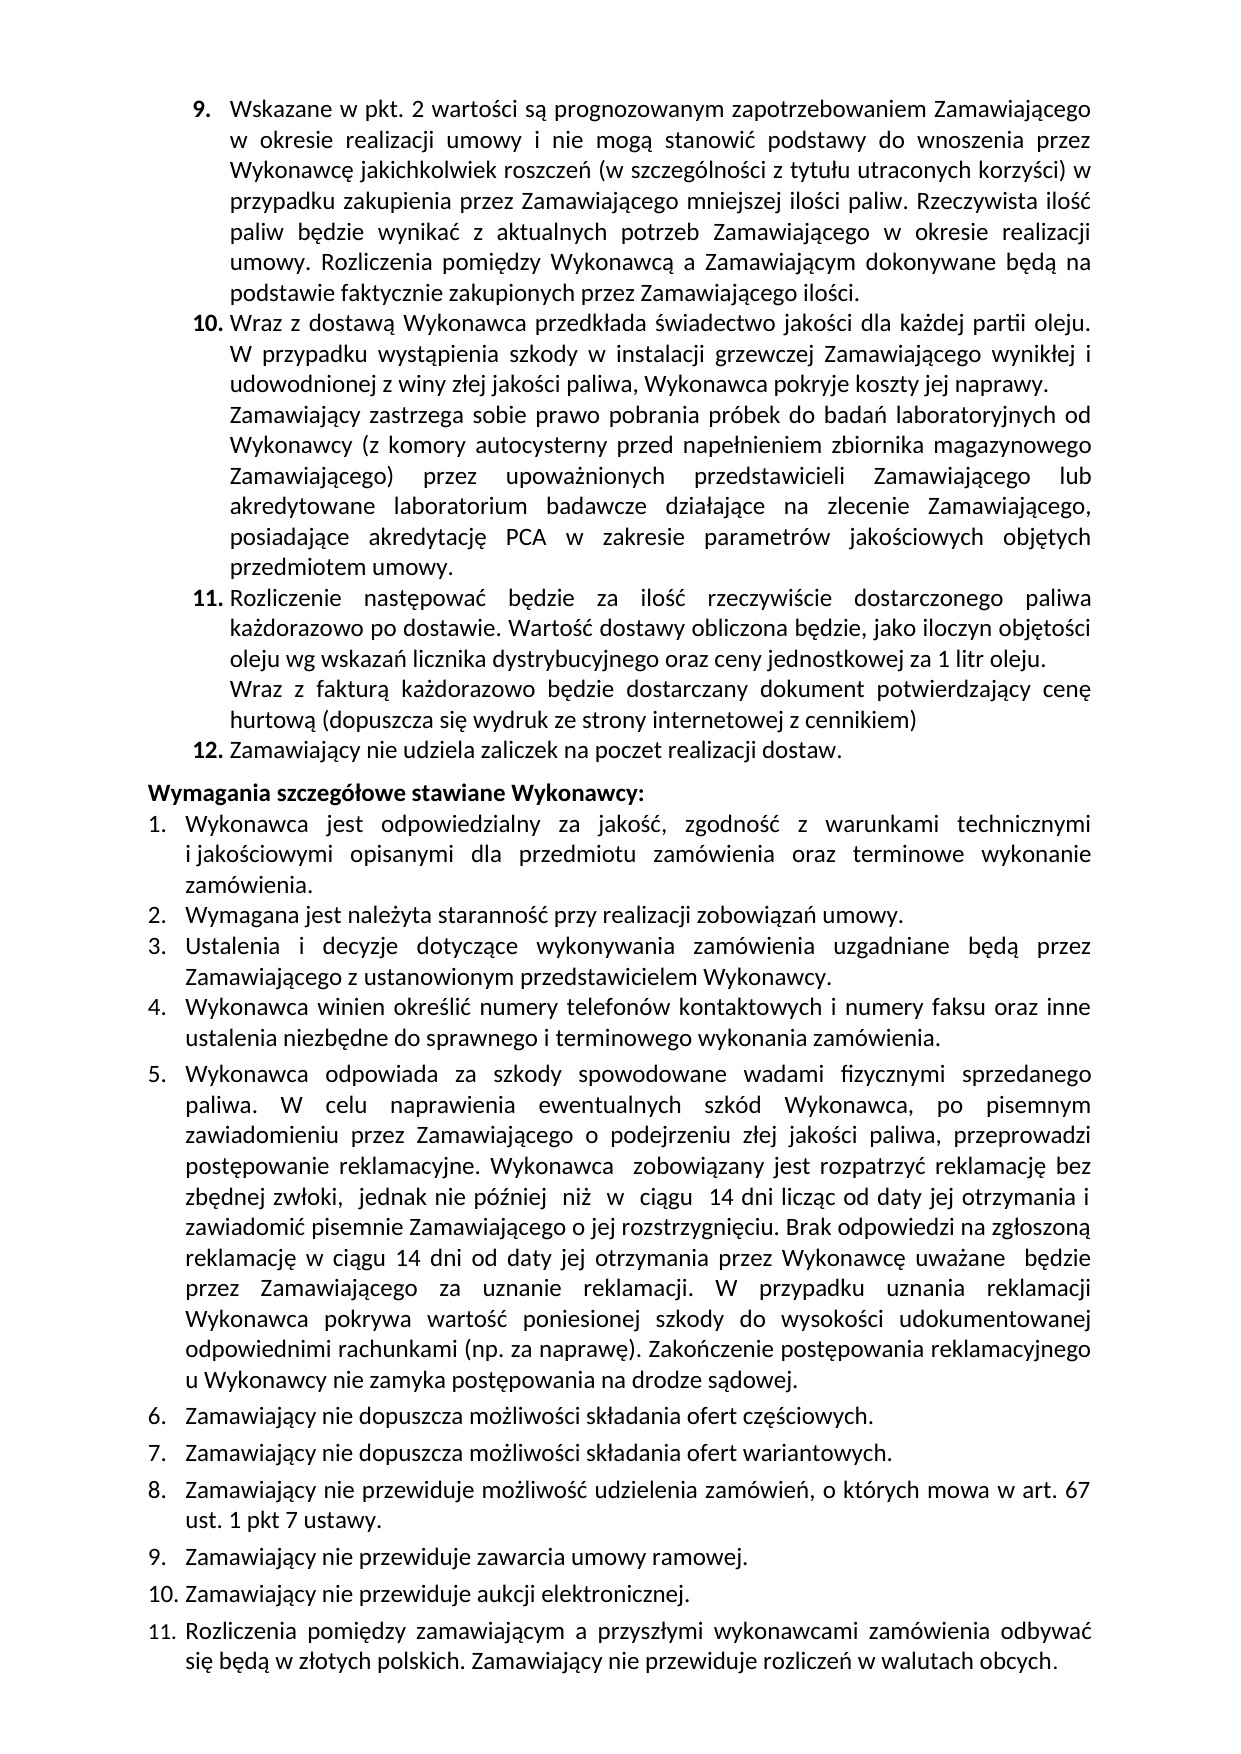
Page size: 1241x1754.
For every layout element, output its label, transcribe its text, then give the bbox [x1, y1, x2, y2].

list Ustalenia i decyzje dotyczące wykonywania zamówienia uzgadniane będą przez Zamawiającego z ustanowionym przedstawicielem Wykonawcy. [148, 930, 1092, 991]
text Wymagania szczegółowe stawiane Wykonawcy: [148, 778, 1092, 808]
list Zamawiający zastrzega sobie prawo pobrania próbek do badań laboratoryjnych od Wykonawcy (z komory autocysterny przed napełnieniem zbiornika magazynowego Zamawiającego) przez upoważnionych przedstawicieli Zamawiającego lub akredytowane laboratorium badawcze działające na zlecenie Zamawiającego, posiadające akredytację PCA w zakresie parametrów jakościowych objętych przedmiotem umowy. [229, 399, 1092, 582]
list Rozliczenie następować będzie za ilość rzeczywiście dostarczonego paliwa każdorazowo po dostawie. Wartość dostawy obliczona będzie, jako iloczyn objętości oleju wg wskazań licznika dystrybucyjnego oraz ceny jednostkowej za oleju. [192, 582, 1092, 673]
list Rozliczenia pomiędzy zamawiającym a przyszłymi wykonawcami zamówienia odbywać się będą w złotych polskich. Zamawiający nie przewiduje rozliczeń w walutach obcych. [148, 1615, 1092, 1676]
list Wymagana jest należyta staranność przy realizacji zobowiązań umowy. [148, 900, 1092, 930]
list Wskazane w pkt. 2 wartości są prognozowanym zapotrzebowaniem Zamawiającego w okresie realizacji umowy i nie mogą stanowić podstawy do wnoszenia przez Wykonawcę jakichkolwiek roszczeń (w szczególności z tytułu utraconych korzyści) w przypadku zakupienia przez Zamawiającego mniejszej ilości paliw. Rzeczywista ilość paliw będzie wynikać z aktualnych potrzeb Zamawiającego w okresie realizacji umowy. Rozliczenia pomiędzy Wykonawcą a Zamawiającym dokonywane będą na podstawie faktycznie zakupionych przez Zamawiającego ilości. [192, 94, 1092, 307]
list Zamawiający nie przewiduje aukcji elektronicznej. [148, 1578, 1092, 1609]
list Wykonawca odpowiada za szkody spowodowane wadami fizycznymi sprzedanego paliwa. W celu naprawienia ewentualnych szkód Wykonawca, po pisemnym zawiadomieniu przez Zamawiającego o podejrzeniu złej jakości paliwa, przeprowadzi postępowanie reklamacyjne. Wykonawca zobowiązany jest rozpatrzyć reklamację bez zbędnej zwłoki, jednak nie później niż w ciągu 14 dni licząc od daty jej otrzymania i zawiadomić pisemnie Zamawiającego o jej rozstrzygnięciu. Brak odpowiedzi na zgłoszoną reklamację w ciągu 14 dni od daty jej otrzymania przez Wykonawcę uważane będzie przez Zamawiającego za uznanie reklamacji. W przypadku uznania reklamacji Wykonawca pokrywa wartość poniesionej szkody do wysokości udokumentowanej odpowiednimi rachunkami (np. za naprawę). Zakończenie postępowania reklamacyjnego u Wykonawcy nie zamyka postępowania na drodze sądowej. [148, 1058, 1092, 1394]
list Wraz z fakturą każdorazowo będzie dostarczany dokument potwierdzający cenę hurtową (dopuszcza się wydruk ze strony internetowej z cennikiem) [229, 673, 1092, 734]
list Zamawiający nie przewiduje zawarcia umowy ramowej. [148, 1541, 1092, 1572]
list Wykonawca winien określić numery telefonów kontaktowych i numery faksu oraz inne ustalenia niezbędne do sprawnego i terminowego wykonania zamówienia. [148, 991, 1092, 1052]
list Wraz z dostawą Wykonawca przedkłada świadectwo jakości dla każdej partii oleju. W przypadku wystąpienia szkody w instalacji grzewczej Zamawiającego wynikłej i udowodnionej z winy złej jakości paliwa, Wykonawca pokryje koszty jej naprawy. [192, 307, 1092, 399]
list Zamawiający nie dopuszcza możliwości składania ofert wariantowych. [148, 1437, 1092, 1468]
list Zamawiający nie udziela zaliczek na poczet realizacji dostaw. [192, 734, 1092, 765]
list Wykonawca jest odpowiedzialny za jakość, zgodność z warunkami technicznymi i jakościowymi opisanymi dla przedmiotu zamówienia oraz terminowe wykonanie zamówienia. [148, 808, 1092, 900]
list Zamawiający nie przewiduje możliwość udzielenia zamówień, o których mowa w art. 67 ust. 1 pkt 7 ustawy. [148, 1474, 1092, 1535]
list Zamawiający nie dopuszcza możliwości składania ofert częściowych. [148, 1401, 1092, 1431]
